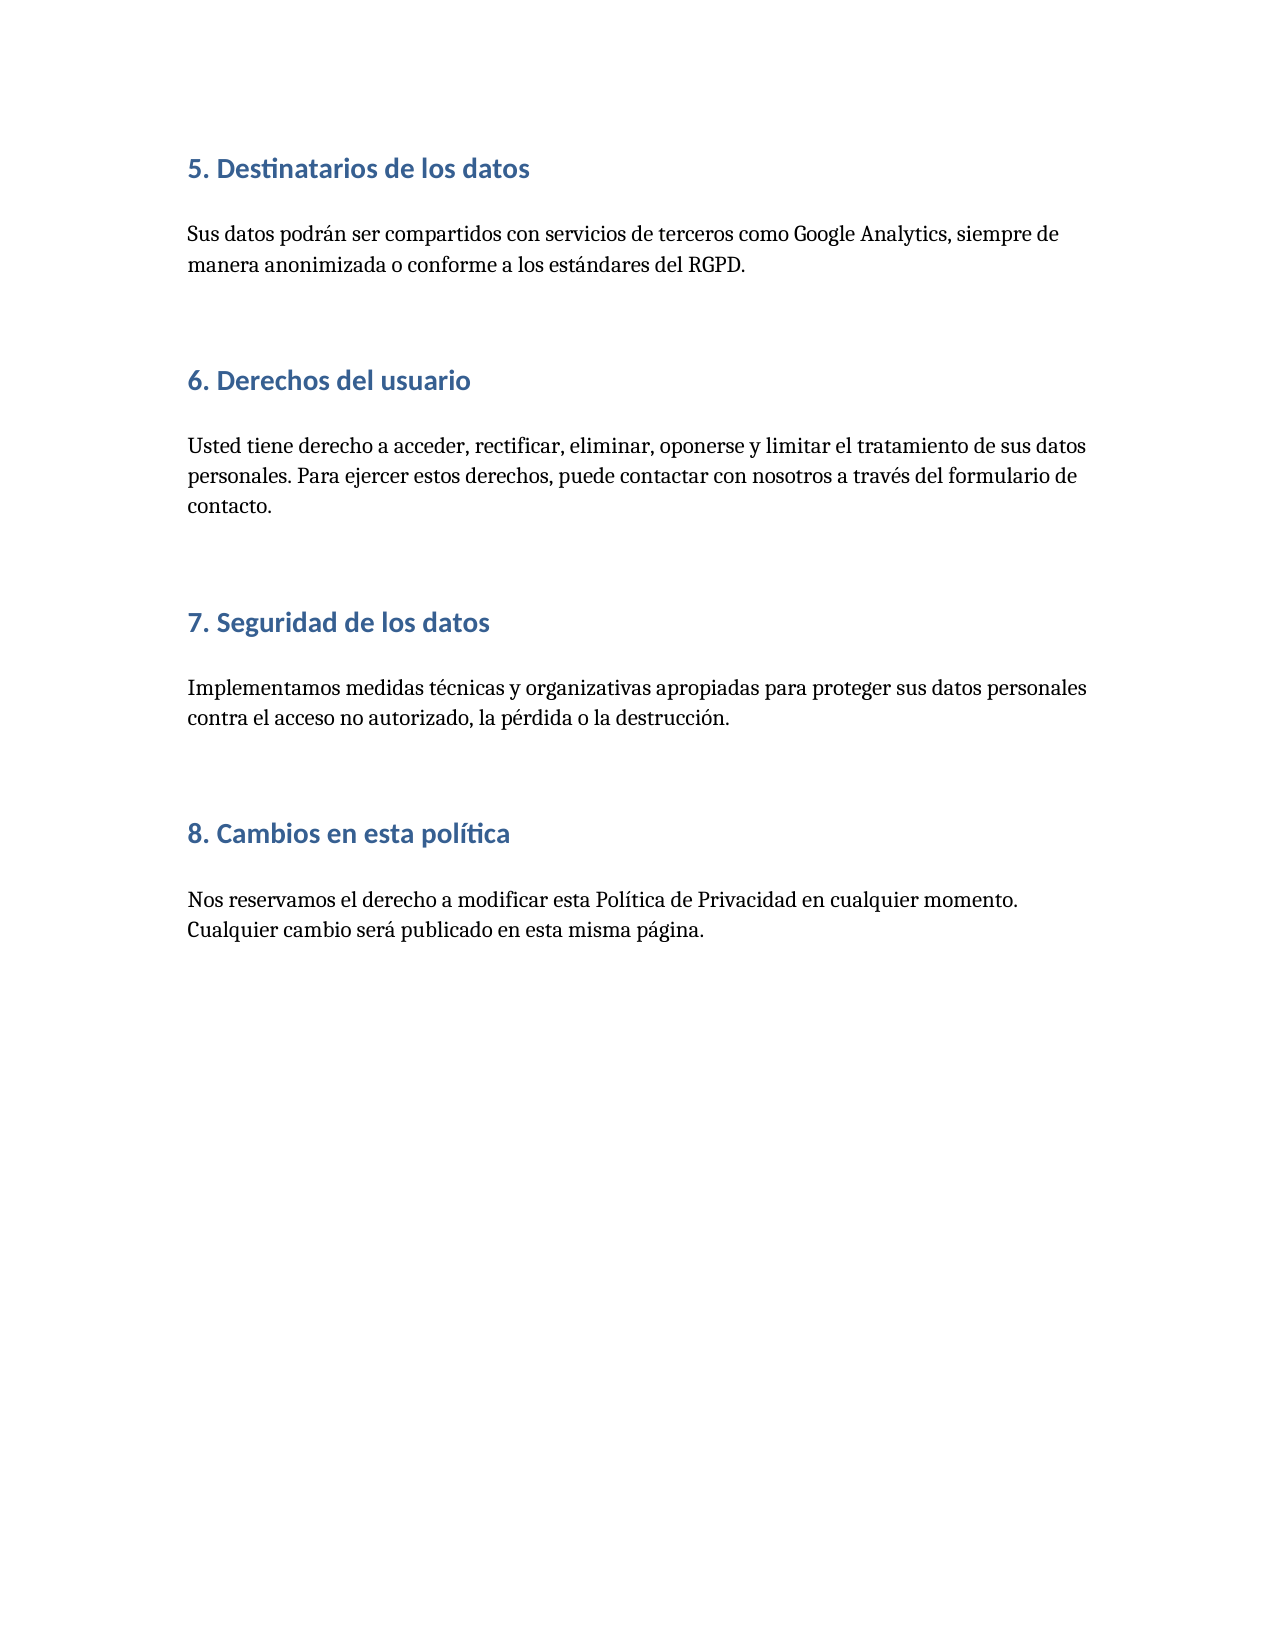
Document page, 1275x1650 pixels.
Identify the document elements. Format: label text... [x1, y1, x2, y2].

subtitle 5. Destinatarios de los datos [187, 150, 1087, 186]
subtitle 8. Cambios en esta política [187, 816, 1087, 851]
subtitle 6. Derechos del usuario [187, 362, 1087, 397]
text Usted tiene derecho a acceder, rectificar, eliminar, oponerse y limitar el tratamiento de sus datos personales. Para ejercer estos derechos, puede contactar con nosotros a través del formulario de contacto. [187, 403, 1087, 550]
text Sus datos podrán ser compartidos con servicios de terceros como Google Analytics, siempre de manera anonimizada o conforme a los estándares del RGPD. [187, 191, 1087, 308]
text Implementamos medidas técnicas y organizativas apropiadas para proteger sus datos personales contra el acceso no autorizado, la pérdida o la destrucción. [187, 645, 1087, 762]
subtitle 7. Seguridad de los datos [187, 604, 1087, 639]
text Nos reservamos el derecho a modificar esta Política de Privacidad en cualquier momento. Cualquier cambio será publicado en esta misma página. [187, 856, 1087, 973]
